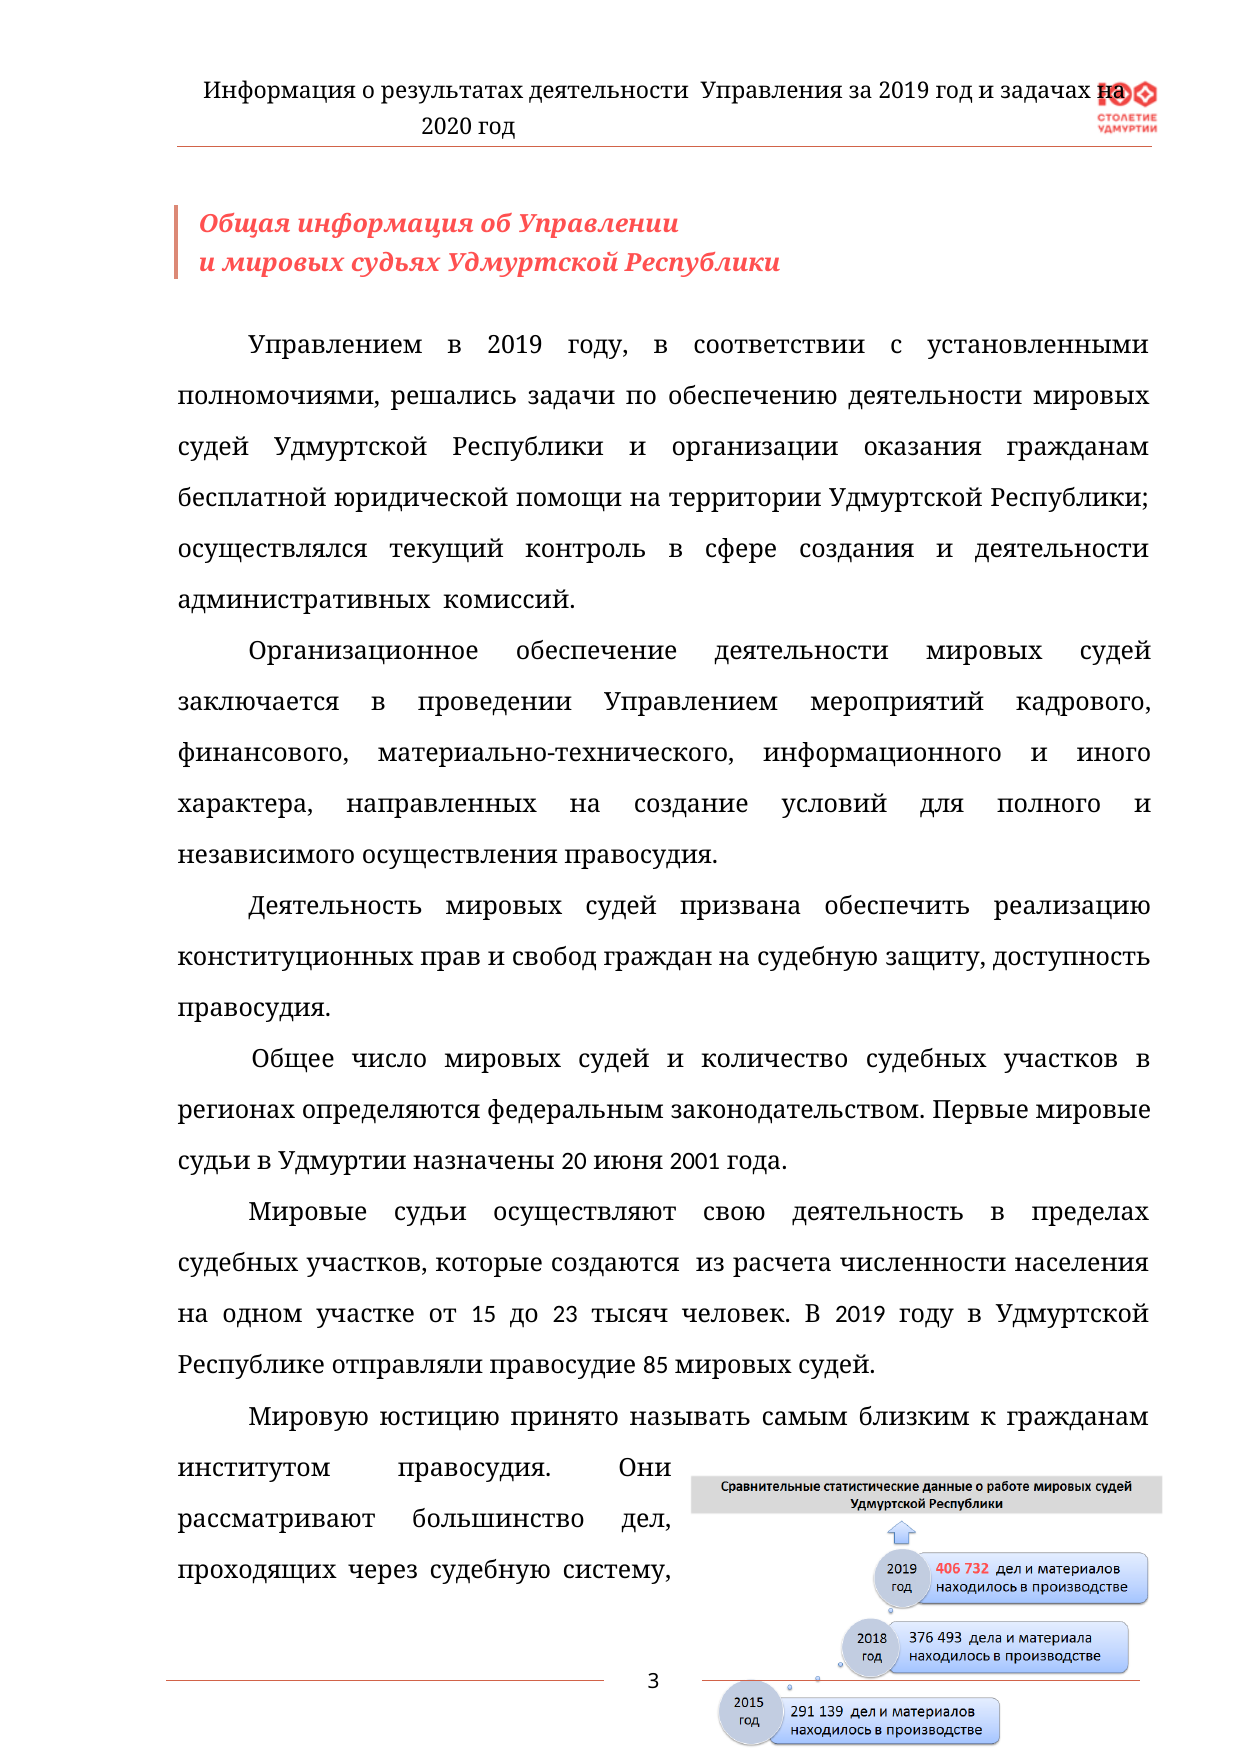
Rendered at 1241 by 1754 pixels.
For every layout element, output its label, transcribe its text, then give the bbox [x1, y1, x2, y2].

text Организационное обеспечение деятельности мировых судей заключается в проведении Управлением мероприятий кадрового, финансового, материально-технического, информационного и иного характера, направленных на создание условий для полного и независимого осуществления правосудия. [177, 633, 1152, 871]
text Управлением в 2019 году, в соответствии с установленными полномочиями, решались задачи по обеспечению деятельности мировых судей Удмуртской Республики и организации оказания гражданам бесплатной юридической помощи на территории Удмуртской Республики; осуществлялся текущий контроль в сфере создания и деятельности административных комиссий. [177, 326, 1149, 616]
text Мировые судьи осуществляют свою деятельность в пределах судебных участков, которые создаются из расчета численности населения на одном участке от 15 до 23 тысяч человек. В 2019 году в Удмуртской Республике отправляли правосудие 85 мировых судей. [177, 1194, 1149, 1381]
picture [1088, 73, 1164, 143]
picture [690, 1472, 1163, 1754]
text Деятельность мировых судей призвана обеспечить реализацию конституционных прав и свобод граждан на судебную защиту, доступность правосудия. [177, 888, 1152, 1024]
text Общее число мировых судей и количество судебных участков в регионах определяются федеральным законодательством. Первые мировые судьи в Удмуртии назначены 20 июня 2001 года. [177, 1041, 1152, 1177]
